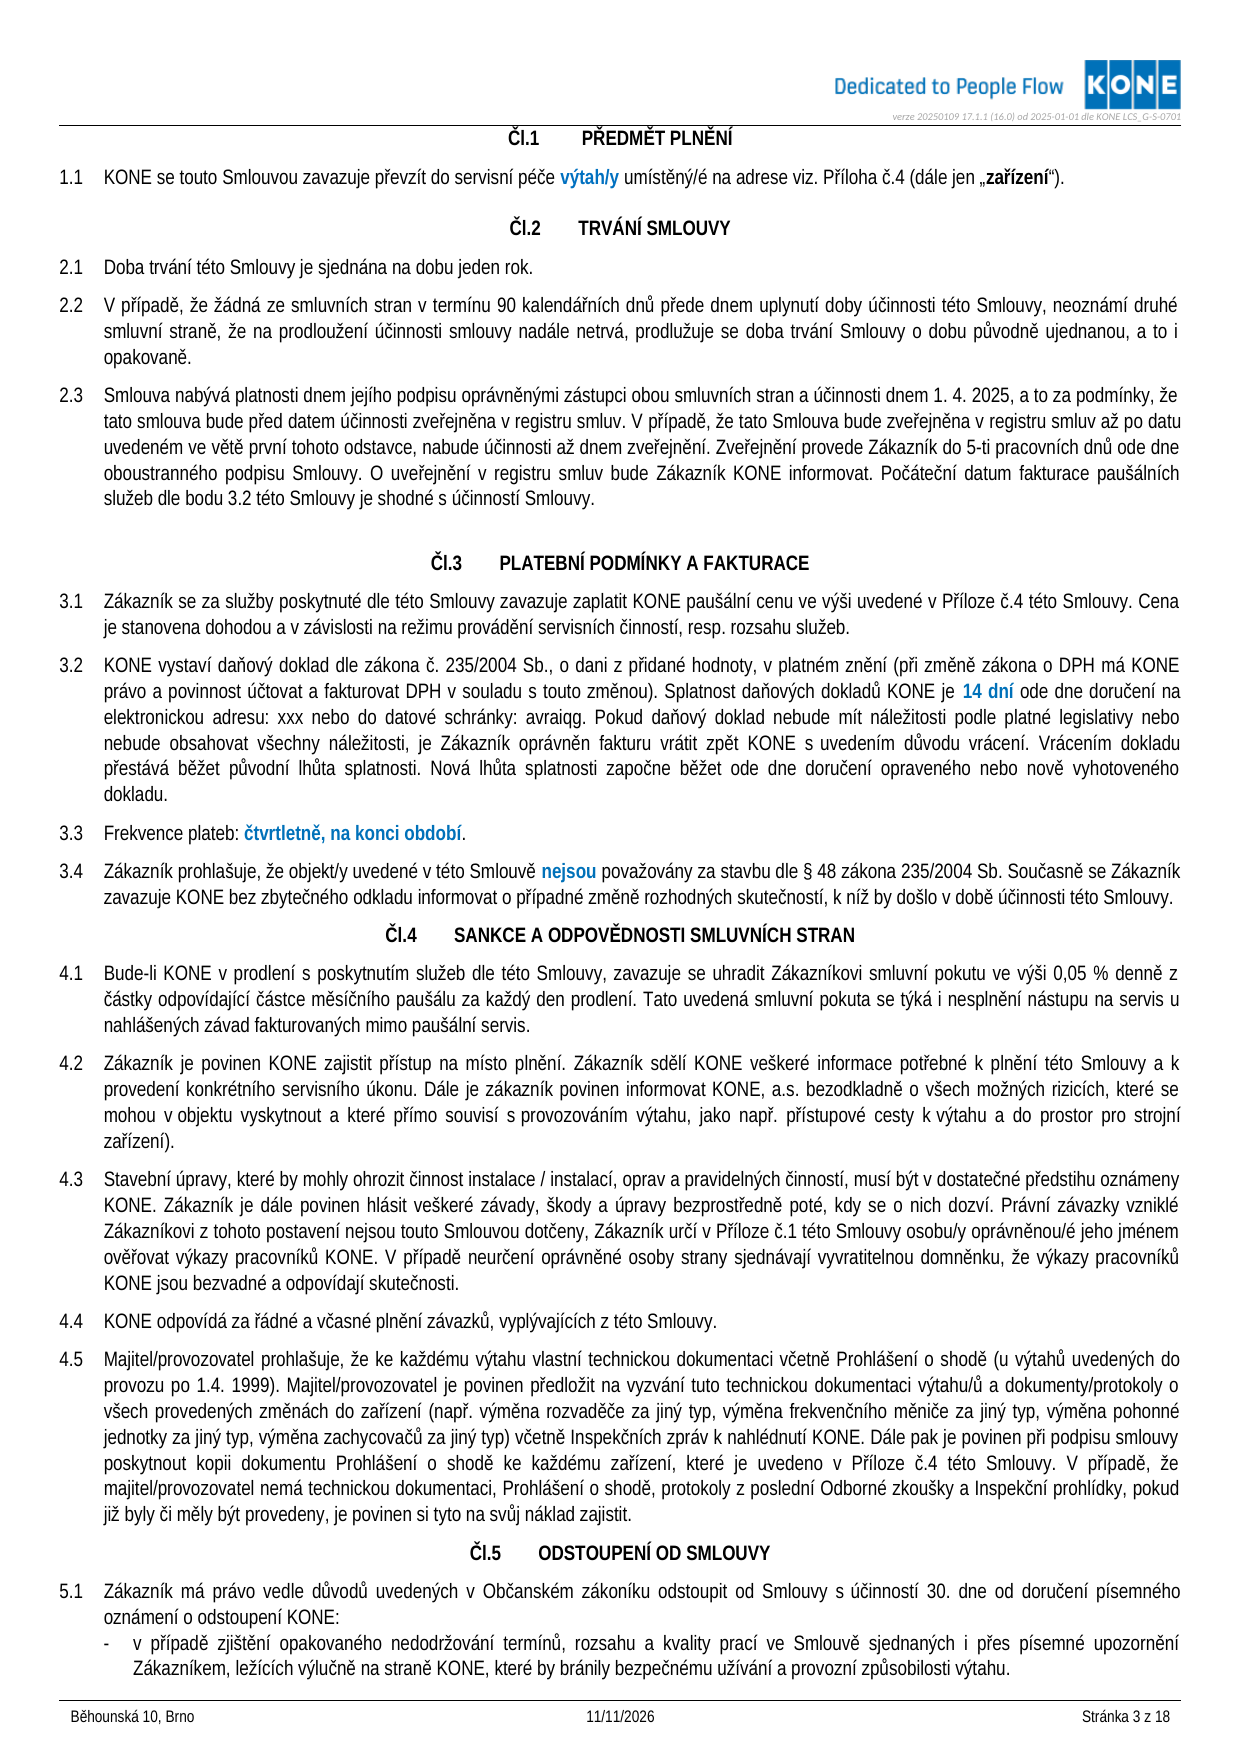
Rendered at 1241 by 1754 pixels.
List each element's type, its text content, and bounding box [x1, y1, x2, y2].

text 4.2 Zákazník je povinen KONE zajistit přístup na místo plnění. Zákazník sdělí KONE veškeré informace potřebné k plnění této Smlouvy a k provedení konkrétního servisního úkonu. Dále je zákazník povinen informovat KONE, a.s. bezodkladně o všech možných rizicích, které se mohou v objektu vyskytnout a které přímo souvisí s provozováním výtahu, jako např. přístupové cesty k výtahu a do prostor pro strojní zařízení). [59, 1051, 1181, 1153]
list Zákazník má právo vedle důvodů uvedených v Občanském zákoníku odstoupit od Smlouvy s účinností 30. dne od doručení písemného oznámení o odstoupení KONE: [59, 1579, 1181, 1629]
list SANKCE A ODPOVĚDNOSTI SMLUVNÍCH STRAN [59, 923, 1181, 947]
text 4.4 KONE odpovídá za řádné a včasné plnění závazků, vyplývajících z této Smlouvy. [59, 1309, 1181, 1333]
text 4.5 Majitel/provozovatel prohlašuje, že ke každému výtahu vlastní technickou dokumentaci včetně Prohlášení o shodě (u výtahů uvedených do provozu po 1.4. 1999). Majitel/provozovatel je povinen předložit na vyzvání tuto technickou dokumentaci výtahu/ů a dokumenty/protokoly o všech provedených změnách do zařízení (např. výměna rozvaděče za jiný typ, výměna frekvenčního měniče za jiný typ, výměna pohonné jednotky za jiný typ, výměna zachycovačů za jiný typ) včetně Inspekčních zpráv k nahlédnutí KONE. Dále pak je povinen při podpisu smlouvy poskytnout kopii dokumentu Prohlášení o shodě ke každému zařízení, které je uvedeno v Příloze č.4 této Smlouvy. V případě, že majitel/provozovatel nemá technickou dokumentaci, Prohlášení o shodě, protokoly z poslední Odborné zkoušky a Inspekční prohlídky, pokud již byly či měly být provedeny, je povinen si tyto na svůj náklad zajistit. [59, 1347, 1181, 1526]
list KONE vystaví daňový doklad dle zákona č. 235/2004 Sb., o dani z přidané hodnoty, v platném znění (při změně zákona o DPH má KONE právo a povinnost účtovat a fakturovat DPH v souladu s touto změnou). Splatnost daňových dokladů KONE je 14 dní ode dne doručení na elektronickou adresu: xxx nebo do datové schránky: avraiqg. Pokud daňový doklad nebude mít náležitosti podle platné legislativy nebo nebude obsahovat všechny náležitosti, je Zákazník oprávněn fakturu vrátit zpět KONE s uvedením důvodu vrácení. Vrácením dokladu přestává běžet původní lhůta splatnosti. Nová lhůta splatnosti započne běžet ode dne doručení opraveného nebo nově vyhotoveného dokladu. [59, 653, 1181, 806]
list Frekvence plateb: čtvrtletně, na konci období. [59, 821, 1181, 844]
list TRVÁNÍ SMLOUVY [59, 216, 1181, 240]
list KONE se touto Smlouvou zavazuje převzít do servisní péče výtah/y umístěný/é na adrese viz. Příloha č.4 (dále jen „zařízení“). [59, 165, 1181, 189]
text 4.1 Bude-li KONE v prodlení s poskytnutím služeb dle této Smlouvy, zavazuje se uhradit Zákazníkovi smluvní pokutu ve výši 0,05 % denně z částky odpovídající částce měsíčního paušálu za každý den prodlení. Tato uvedená smluvní pokuta se týká i nesplnění nástupu na servis u nahlášených závad fakturovaných mimo paušální servis. [59, 961, 1181, 1037]
list Zákazník prohlašuje, že objekt/y uvedené v této Smlouvě nejsou považovány za stavbu dle § 48 zákona 235/2004 Sb. Současně se Zákazník zavazuje KONE bez zbytečného odkladu informovat o případné změně rozhodných skutečností, k níž by došlo v době účinnosti této Smlouvy. [59, 859, 1181, 909]
picture [833, 59, 1182, 110]
list ODSTOUPENÍ OD SMLOUVY [59, 1541, 1181, 1564]
list v případě zjištění opakovaného nedodržování termínů, rozsahu a kvality prací ve Smlouvě sjednaných i přes písemné upozornění Zákazníkem, ležících výlučně na straně KONE, které by bránily bezpečnému užívání a provozní způsobilosti výtahu. [103, 1631, 1181, 1680]
list PŘEDMĚT PLNĚNÍ [59, 126, 1181, 150]
list Doba trvání této Smlouvy je sjednána na dobu jeden rok. [59, 255, 1181, 279]
list Zákazník se za služby poskytnuté dle této Smlouvy zavazuje zaplatit KONE paušální cenu ve výši uvedené v Příloze č.4 této Smlouvy. Cena je stanovena dohodou a v závislosti na režimu provádění servisních činností, resp. rozsahu služeb. [59, 589, 1181, 639]
list PLATEBNÍ PODMÍNKY A FAKTURACE [59, 551, 1181, 574]
list Smlouva nabývá platnosti dnem jejího podpisu oprávněnými zástupci obou smluvních stran a účinnosti dnem 1. 4. 2025, a to za podmínky, že tato smlouva bude před datem účinnosti zveřejněna v registru smluv. V případě, že tato Smlouva bude zveřejněna v registru smluv až po datu uvedeném ve větě první tohoto odstavce, nabude účinnosti až dnem zveřejnění. Zveřejnění provede Zákazník do 5-ti pracovních dnů ode dne oboustranného podpisu Smlouvy. O uveřejnění v registru smluv bude Zákazník KONE informovat. Počáteční datum fakturace paušálních služeb dle bodu 3.2 této Smlouvy je shodné s účinností Smlouvy. [59, 383, 1181, 510]
list V případě, že žádná ze smluvních stran v termínu 90 kalendářních dnů přede dnem uplynutí doby účinnosti této Smlouvy, neoznámí druhé smluvní straně, že na prodloužení účinnosti smlouvy nadále netrvá, prodlužuje se doba trvání Smlouvy o dobu původně ujednanou, a to i opakovaně. [59, 293, 1181, 369]
text 4.3 Stavební úpravy, které by mohly ohrozit činnost instalace / instalací, oprav a pravidelných činností, musí být v dostatečné předstihu oznámeny KONE. Zákazník je dále povinen hlásit veškeré závady, škody a úpravy bezprostředně poté, kdy se o nich dozví. Právní závazky vzniklé Zákazníkovi z tohoto postavení nejsou touto Smlouvou dotčeny, Zákazník určí v Příloze č.1 této Smlouvy osobu/y oprávněnou/é jeho jménem ověřovat výkazy pracovníků KONE. V případě neurčení oprávněné osoby strany sjednávají vyvratitelnou domněnku, že výkazy pracovníků KONE jsou bezvadné a odpovídají skutečnosti. [59, 1167, 1181, 1294]
